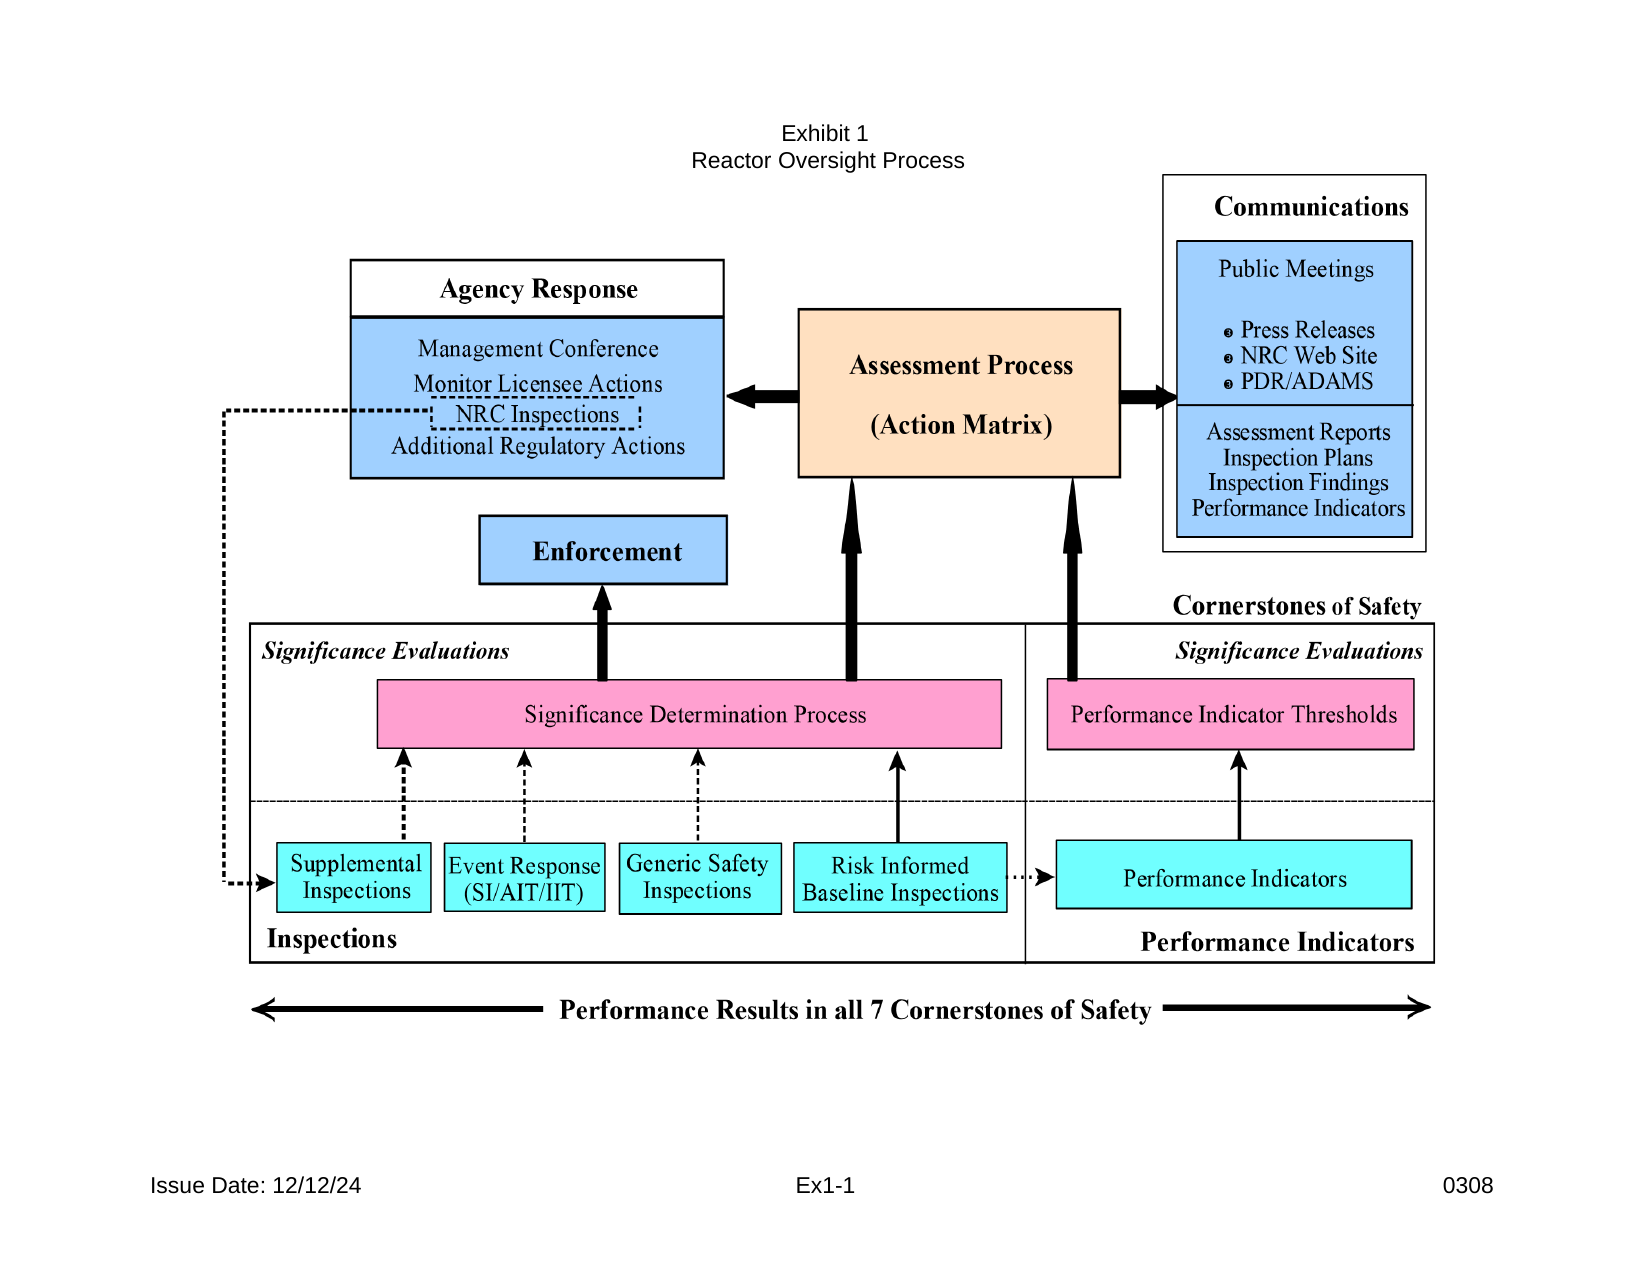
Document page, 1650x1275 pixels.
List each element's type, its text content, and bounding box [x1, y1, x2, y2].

picture [221, 173, 1436, 1025]
title Exhibit 1 Reactor Oversight Process [150, 120, 1506, 173]
